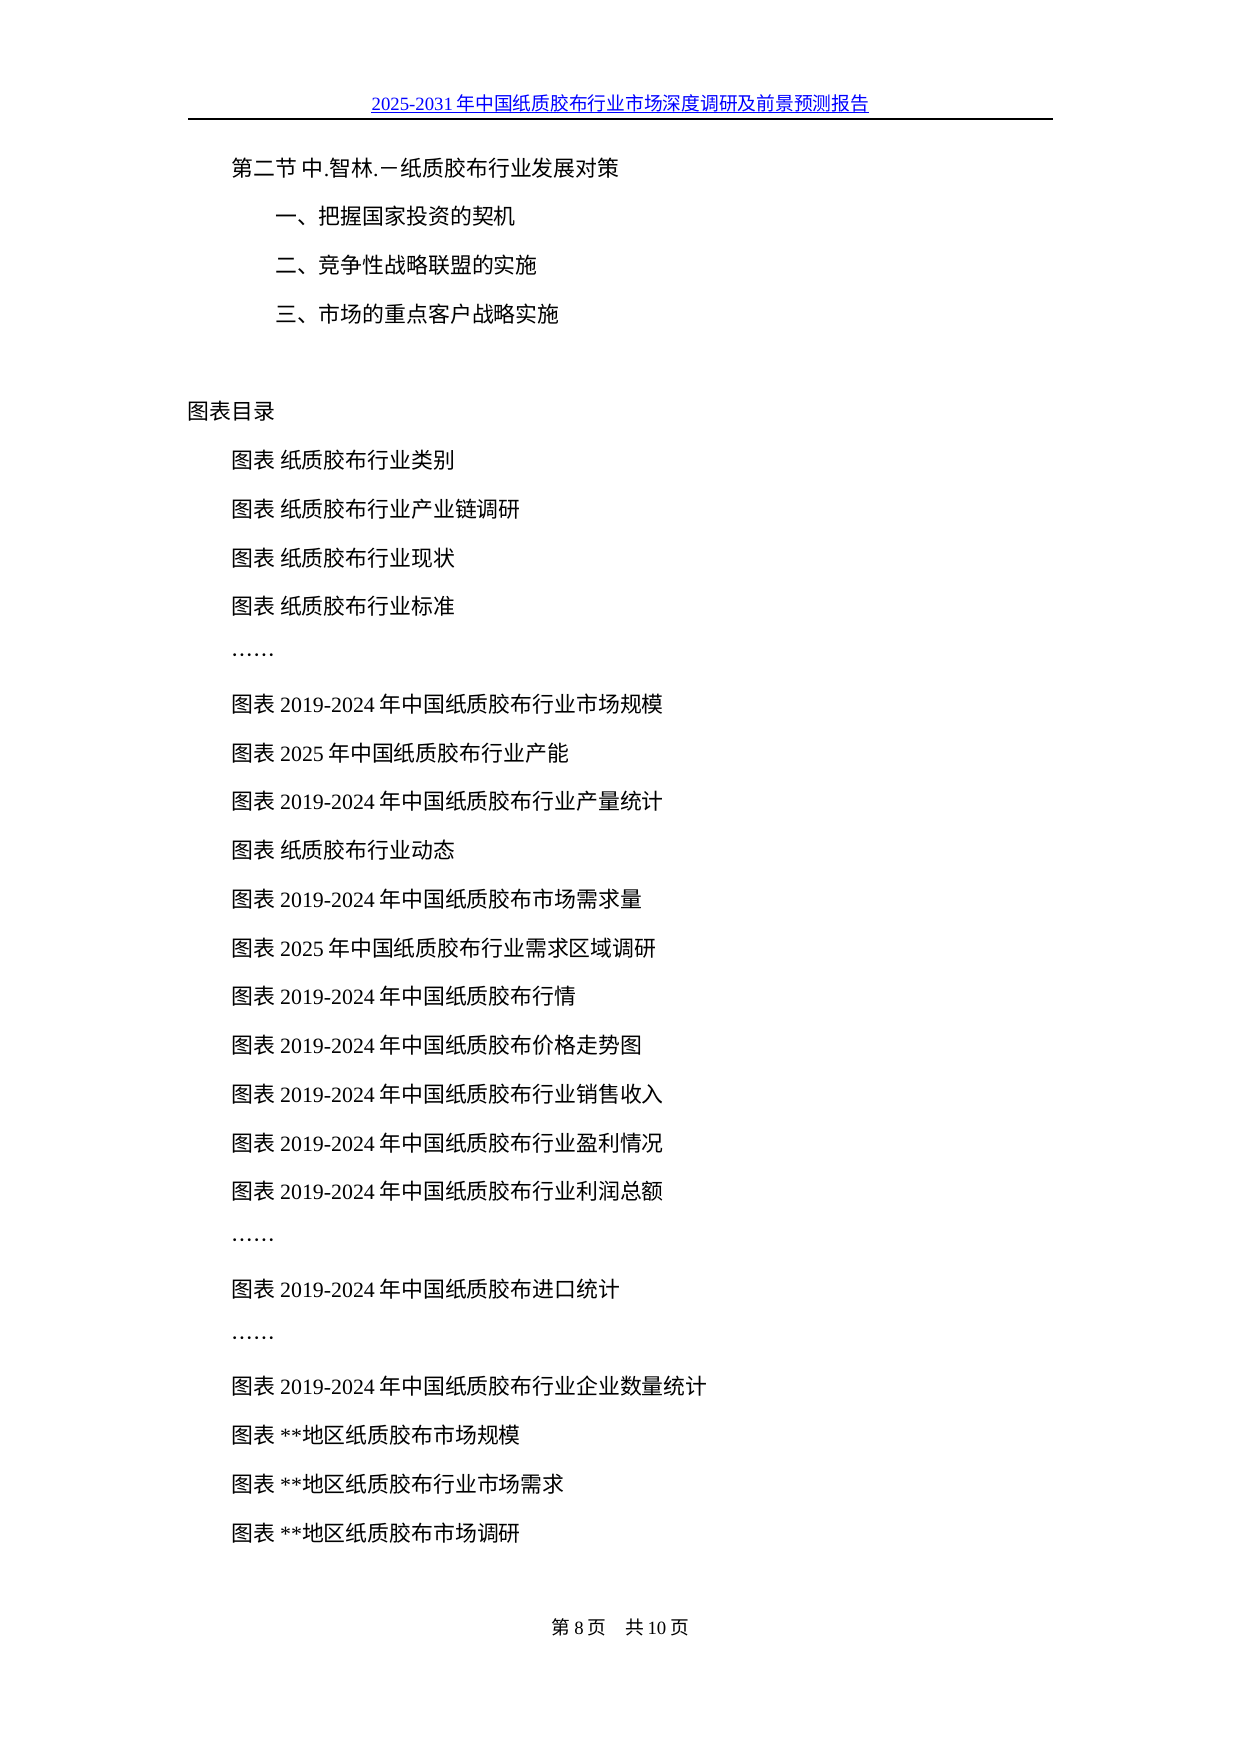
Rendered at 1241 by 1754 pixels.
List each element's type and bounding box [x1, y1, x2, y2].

text [187, 150, 1053, 1548]
